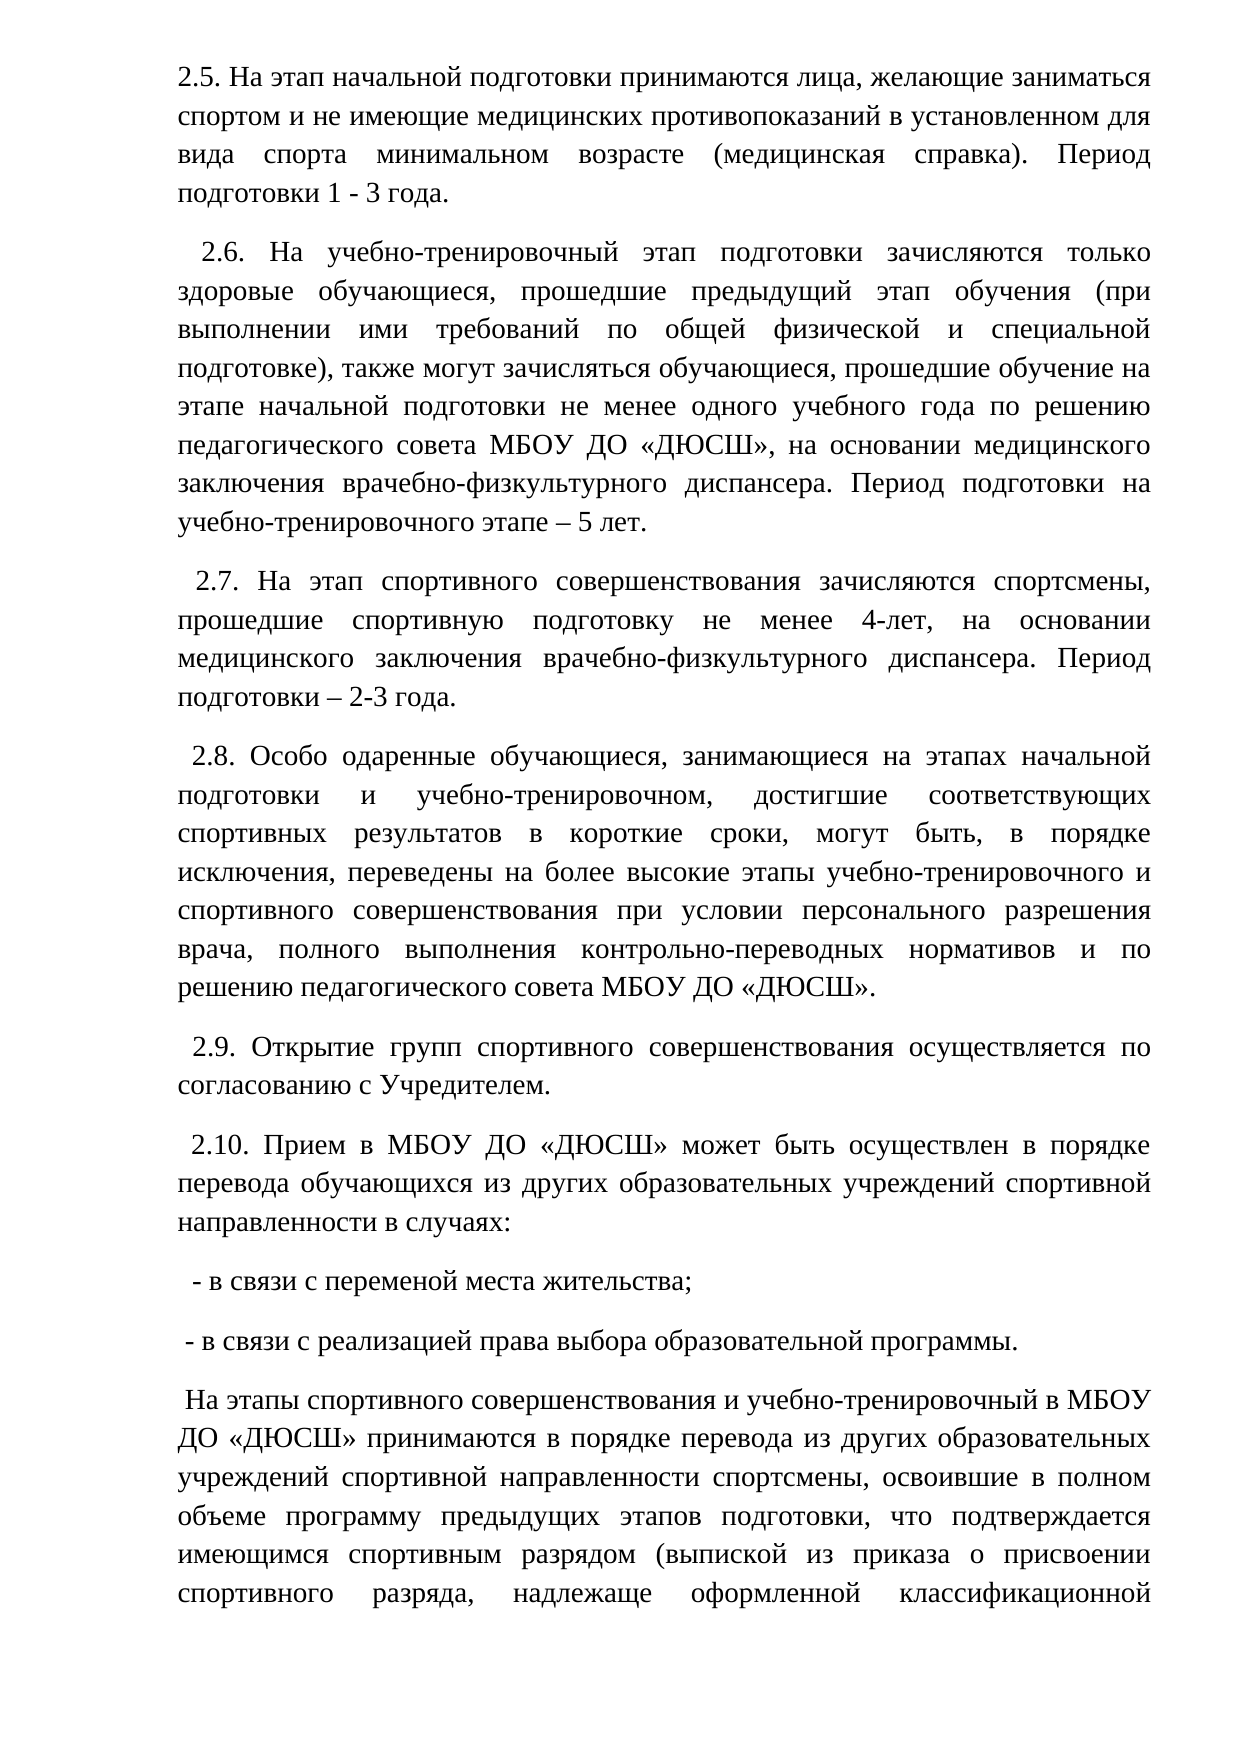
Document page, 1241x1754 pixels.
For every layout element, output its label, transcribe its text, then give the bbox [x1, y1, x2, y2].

text - в связи с реализацией права выбора образовательной программы. [177, 1323, 1152, 1356]
text 2.8. Особо одаренные обучающиеся, занимающиеся на этапах начальной подготовки и учебно-тренировочном, достигшие соответствующих спортивных результатов в короткие сроки, могут быть, в порядке исключения, переведены на более высокие этапы учебно-тренировочного и спортивного совершенствования при условии персонального разрешения врача, полного выполнения контрольно-переводных нормативов и по решению педагогического совета МБОУ ДО «ДЮСШ». [177, 738, 1152, 1003]
text 2.5. На этап начальной подготовки принимаются лица, желающие заниматься спортом и не имеющие медицинских противопоказаний в установленном для вида спорта минимальном возрасте (медицинская справка). Период подготовки 1 - 3 года. [177, 59, 1152, 208]
text 2.10. Прием в МБОУ ДО «ДЮСШ» может быть осуществлен в порядке перевода обучающихся из других образовательных учреждений спортивной направленности в случаях: [177, 1127, 1152, 1237]
text 2.6. На учебно-тренировочный этап подготовки зачисляются только здоровые обучающиеся, прошедшие предыдущий этап обучения (при выполнении ими требований по общей физической и специальной подготовке), также могут зачисляться обучающиеся, прошедшие обучение на этапе начальной подготовки не менее одного учебного года по решению педагогического совета МБОУ ДО «ДЮСШ», на основании медицинского заключения врачебно-физкультурного диспансера. Период подготовки на учебно-тренировочного этапе – 5 лет. [177, 234, 1152, 537]
text - в связи с переменой места жительства; [177, 1263, 1152, 1297]
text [177, 1382, 1152, 1608]
text 2.9. Открытие групп спортивного совершенствования осуществляется по согласованию с Учредителем. [177, 1029, 1152, 1101]
text 2.7. На этап спортивного совершенствования зачисляются спортсмены, прошедшие спортивную подготовку не менее 4-лет, на основании медицинского заключения врачебно-физкультурного диспансера. Период подготовки – 2-3 года. [177, 563, 1152, 712]
